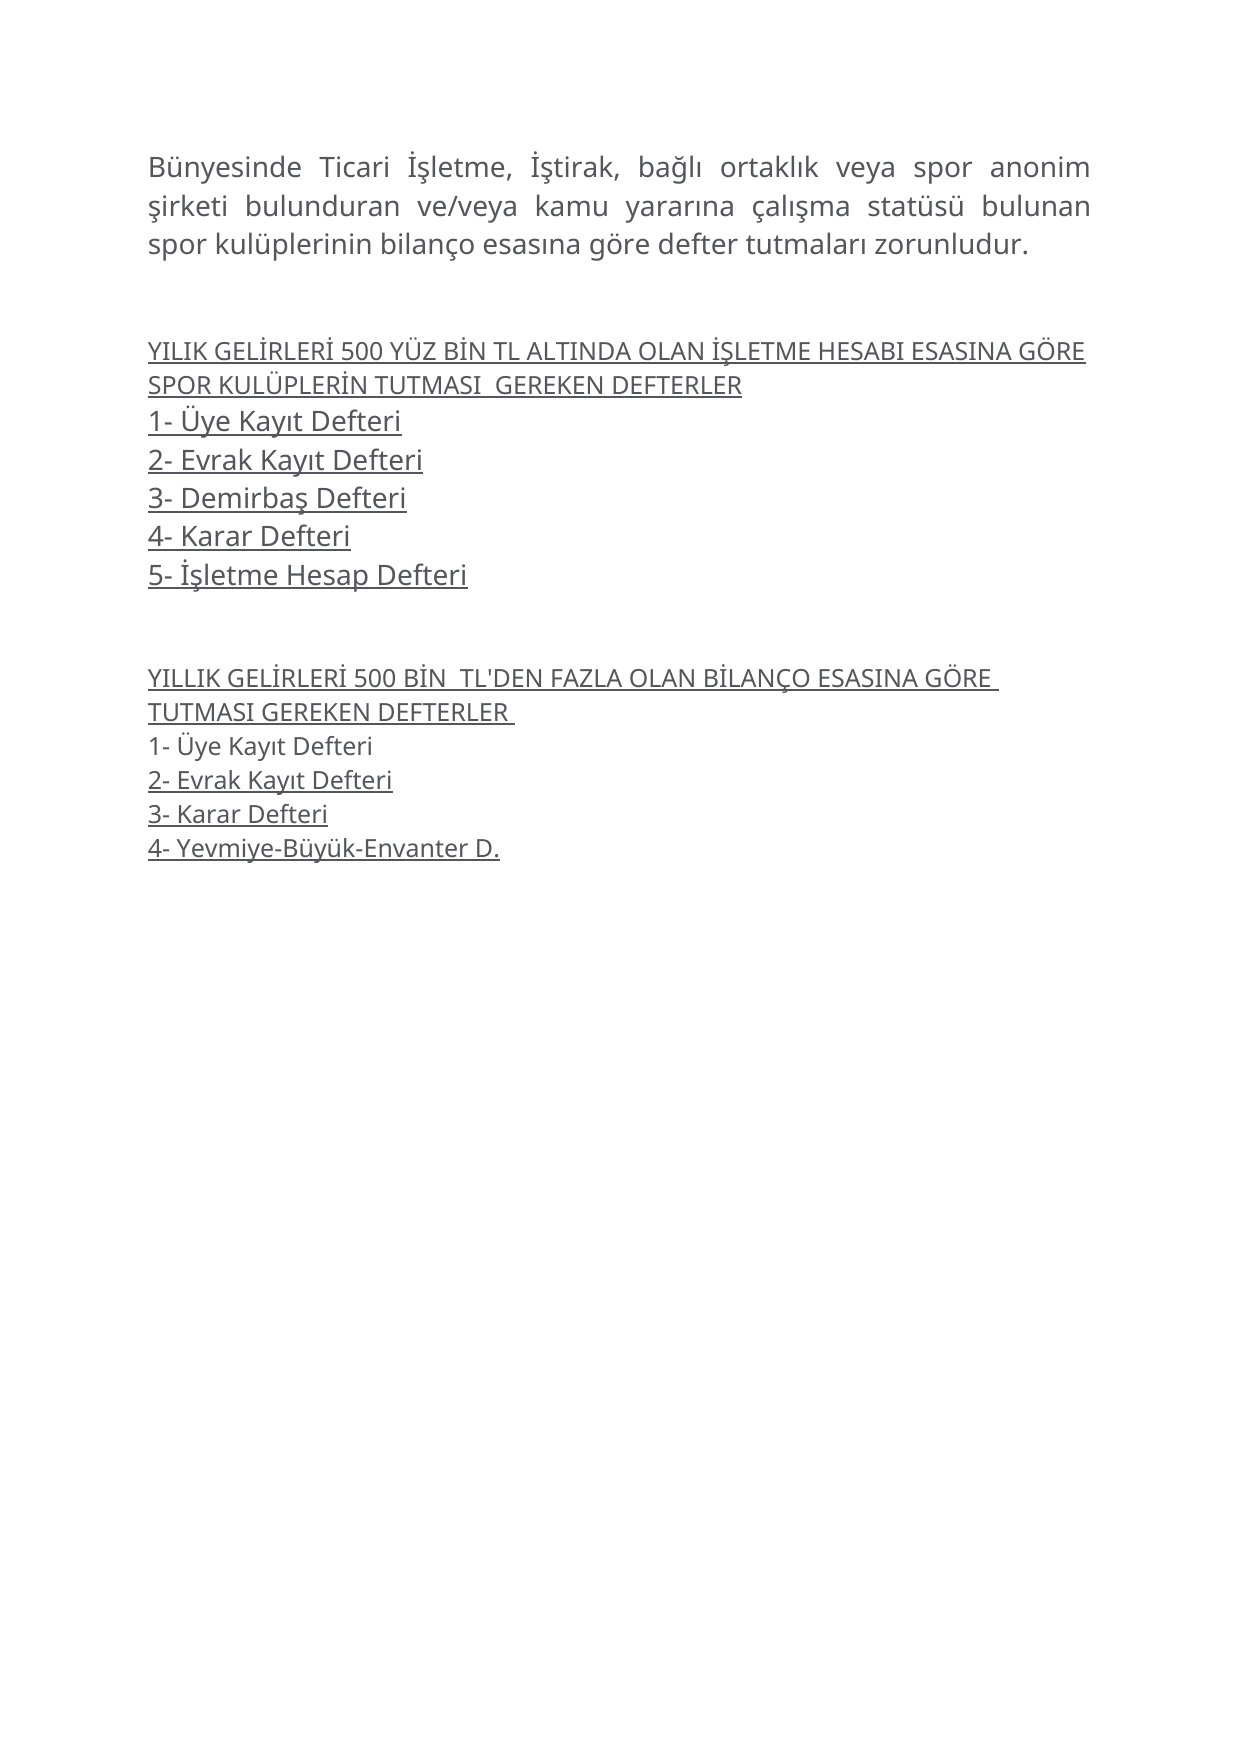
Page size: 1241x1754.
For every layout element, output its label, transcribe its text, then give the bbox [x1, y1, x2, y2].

text 1- Üye Kayıt Defteri 2- Evrak Kayıt Defteri 3- Demirbaş Defteri 4- Karar Defteri 5- İşletme Hesap Defteri [148, 401, 1093, 593]
text YILLIK GELİRLERİ 500 BİN TL'DEN FAZLA OLAN BİLANÇO ESASINA GÖRE TUTMASI GEREKEN DEFTERLER [148, 660, 1093, 728]
text Bünyesinde Ticari İşletme, İştirak, bağlı ortaklık veya spor anonim şirketi bulunduran ve/veya kamu yararına çalışma statüsü bulunan spor kulüplerinin bilanço esasına göre defter tutmaları zorunludur. [148, 148, 1093, 263]
text 1- Üye Kayıt Defteri 2- Evrak Kayıt Defteri 3- Karar Defteri 4- Yevmiye-Büyük-Envanter D. [148, 728, 1093, 864]
text YILIK GELİRLERİ 500 YÜZ BİN TL ALTINDA OLAN İŞLETME HESABI ESASINA GÖRE SPOR KULÜPLERİN TUTMASI GEREKEN DEFTERLER [148, 333, 1093, 401]
